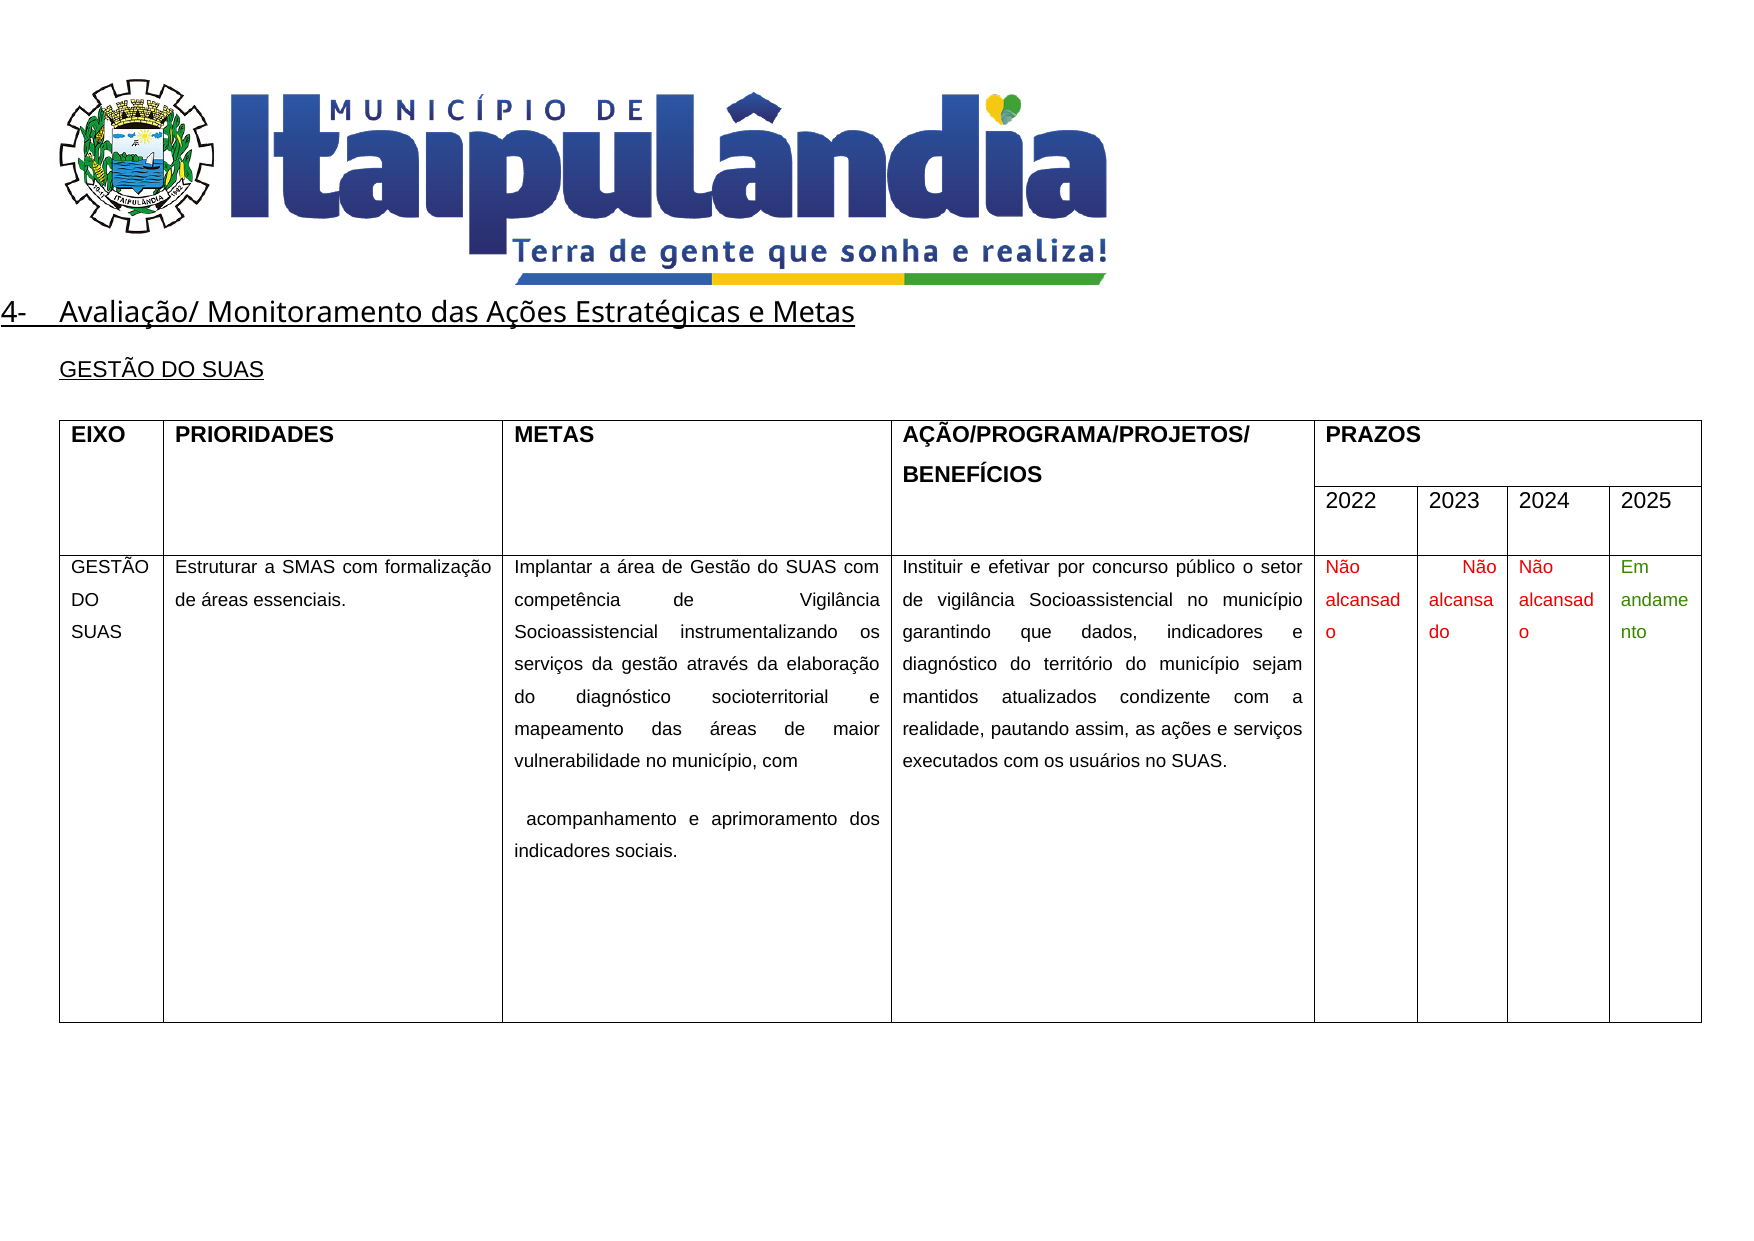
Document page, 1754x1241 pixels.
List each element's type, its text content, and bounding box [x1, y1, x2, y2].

table_cell Não alcansado [1418, 556, 1507, 1022]
table_cell 2022 [1315, 487, 1417, 555]
table_cell 2024 [1508, 487, 1609, 555]
table_cell Não alcansado [1508, 556, 1609, 1022]
table_header AÇÃO/PROGRAMA/PROJETOS/BENEFÍCIOS [892, 421, 1314, 555]
list GESTÃO DO SUAS [59, 356, 1754, 382]
table_header PRIORIDADES [164, 421, 502, 555]
table_header EIXO [60, 421, 163, 555]
table_cell Estruturar a SMAS com formalização de áreas essenciais. [164, 556, 502, 1022]
table_cell GESTÃO DO SUAS [60, 556, 163, 1022]
table_cell 2025 [1610, 487, 1701, 555]
table_cell 2023 [1418, 487, 1507, 555]
table_cell Em andamento [1610, 556, 1701, 1022]
subtitle Avaliação/ Monitoramento das Ações Estratégicas e Metas [1, 291, 1754, 331]
table_header METAS [503, 421, 891, 555]
table_cell Não alcansado [1315, 556, 1417, 1022]
picture [59, 73, 1108, 292]
table_header PRAZOS [1315, 421, 1701, 486]
